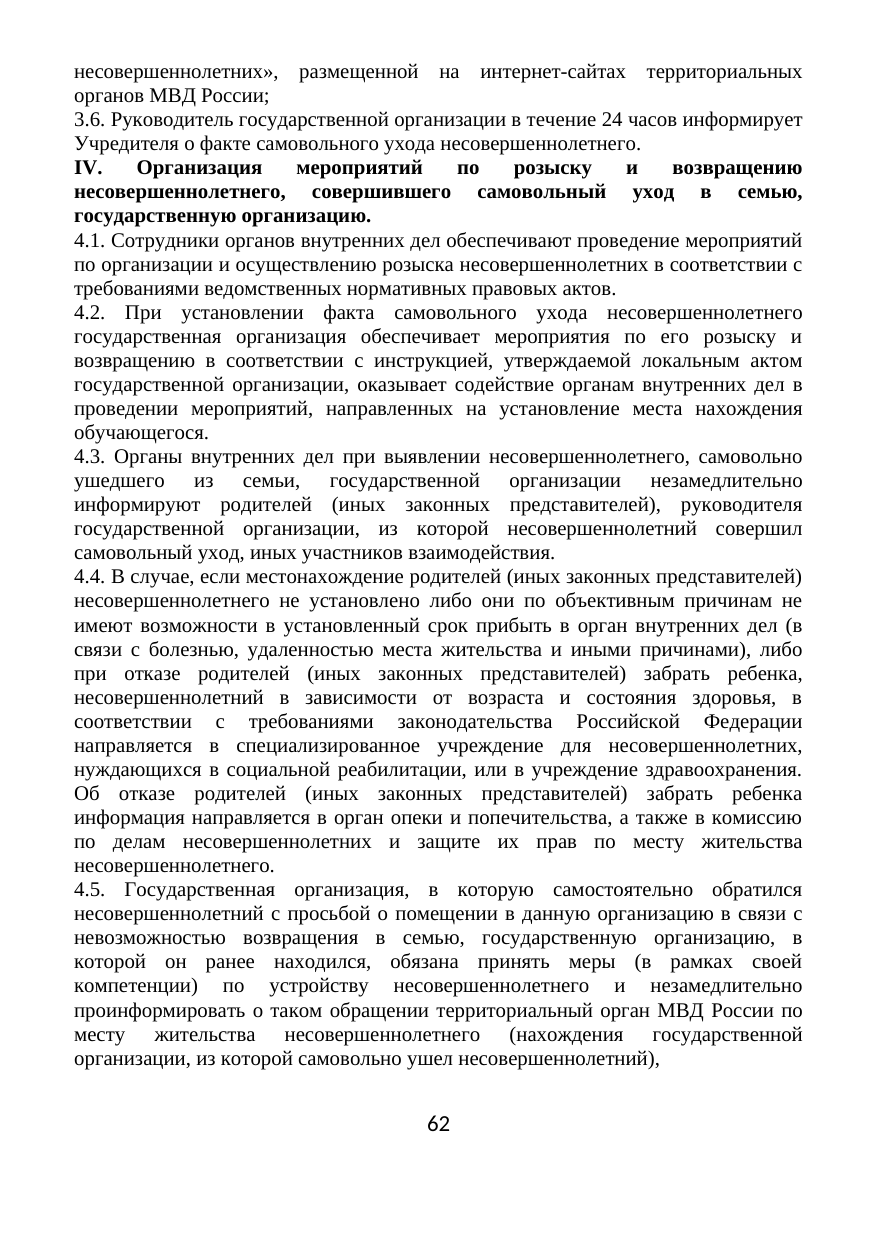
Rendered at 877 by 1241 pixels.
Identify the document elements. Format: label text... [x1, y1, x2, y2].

text IV. Организация мероприятий по розыску и возвращению несовершеннолетнего, совершившего самовольный уход в семью, государственную организацию. [74, 155, 803, 227]
text 4.3. Органы внутренних дел при выявлении несовершеннолетнего, самовольно ушедшего из семьи, государственной организации незамедлительно информируют родителей (иных законных представителей), руководителя государственной организации, из которой несовершеннолетний совершил самовольный уход, иных участников взаимодействия. [74, 444, 803, 564]
text 4.5. Государственная организация, в которую самостоятельно обратился несовершеннолетний с просьбой о помещении в данную организацию в связи с невозможностью возвращения в семью, государственную организацию, в которой он ранее находился, обязана принять меры (в рамках своей компетенции) по устройству несовершеннолетнего и незамедлительно проинформировать о таком обращении территориальный орган МВД России по месту жительства несовершеннолетнего (нахождения государственной организации, из которой самовольно ушел несовершеннолетний), [74, 877, 803, 1070]
text 4.2. При установлении факта самовольного ухода несовершеннолетнего государственная организация обеспечивает мероприятия по его розыску и возвращению в соответствии с инструкцией, утверждаемой локальным актом государственной организации, оказывает содействие органам внутренних дел в проведении мероприятий, направленных на установление места нахождения обучающегося. [74, 300, 803, 444]
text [74, 59, 803, 107]
text 4.4. В случае, если местонахождение родителей (иных законных представителей) несовершеннолетнего не установлено либо они по объективным причинам не имеют возможности в установленный срок прибыть в орган внутренних дел (в связи с болезнью, удаленностью места жительства и иными причинами), либо при отказе родителей (иных законных представителей) забрать ребенка, несовершеннолетний в зависимости от возраста и состояния здоровья, в соответствии с требованиями законодательства Российской Федерации направляется в специализированное учреждение для несовершеннолетних, нуждающихся в социальной реабилитации, или в учреждение здравоохранения. Об отказе родителей (иных законных представителей) забрать ребенка информация направляется в орган опеки и попечительства, а также в комиссию по делам несовершеннолетних и защите их прав по месту жительства несовершеннолетнего. [74, 564, 803, 877]
text 3.6. Руководитель государственной организации в течение 24 часов информирует Учредителя о факте самовольного ухода несовершеннолетнего. [74, 107, 803, 155]
text 4.1. Сотрудники органов внутренних дел обеспечивают проведение мероприятий по организации и осуществлению розыска несовершеннолетних в соответствии с требованиями ведомственных нормативных правовых актов. [74, 227, 803, 300]
